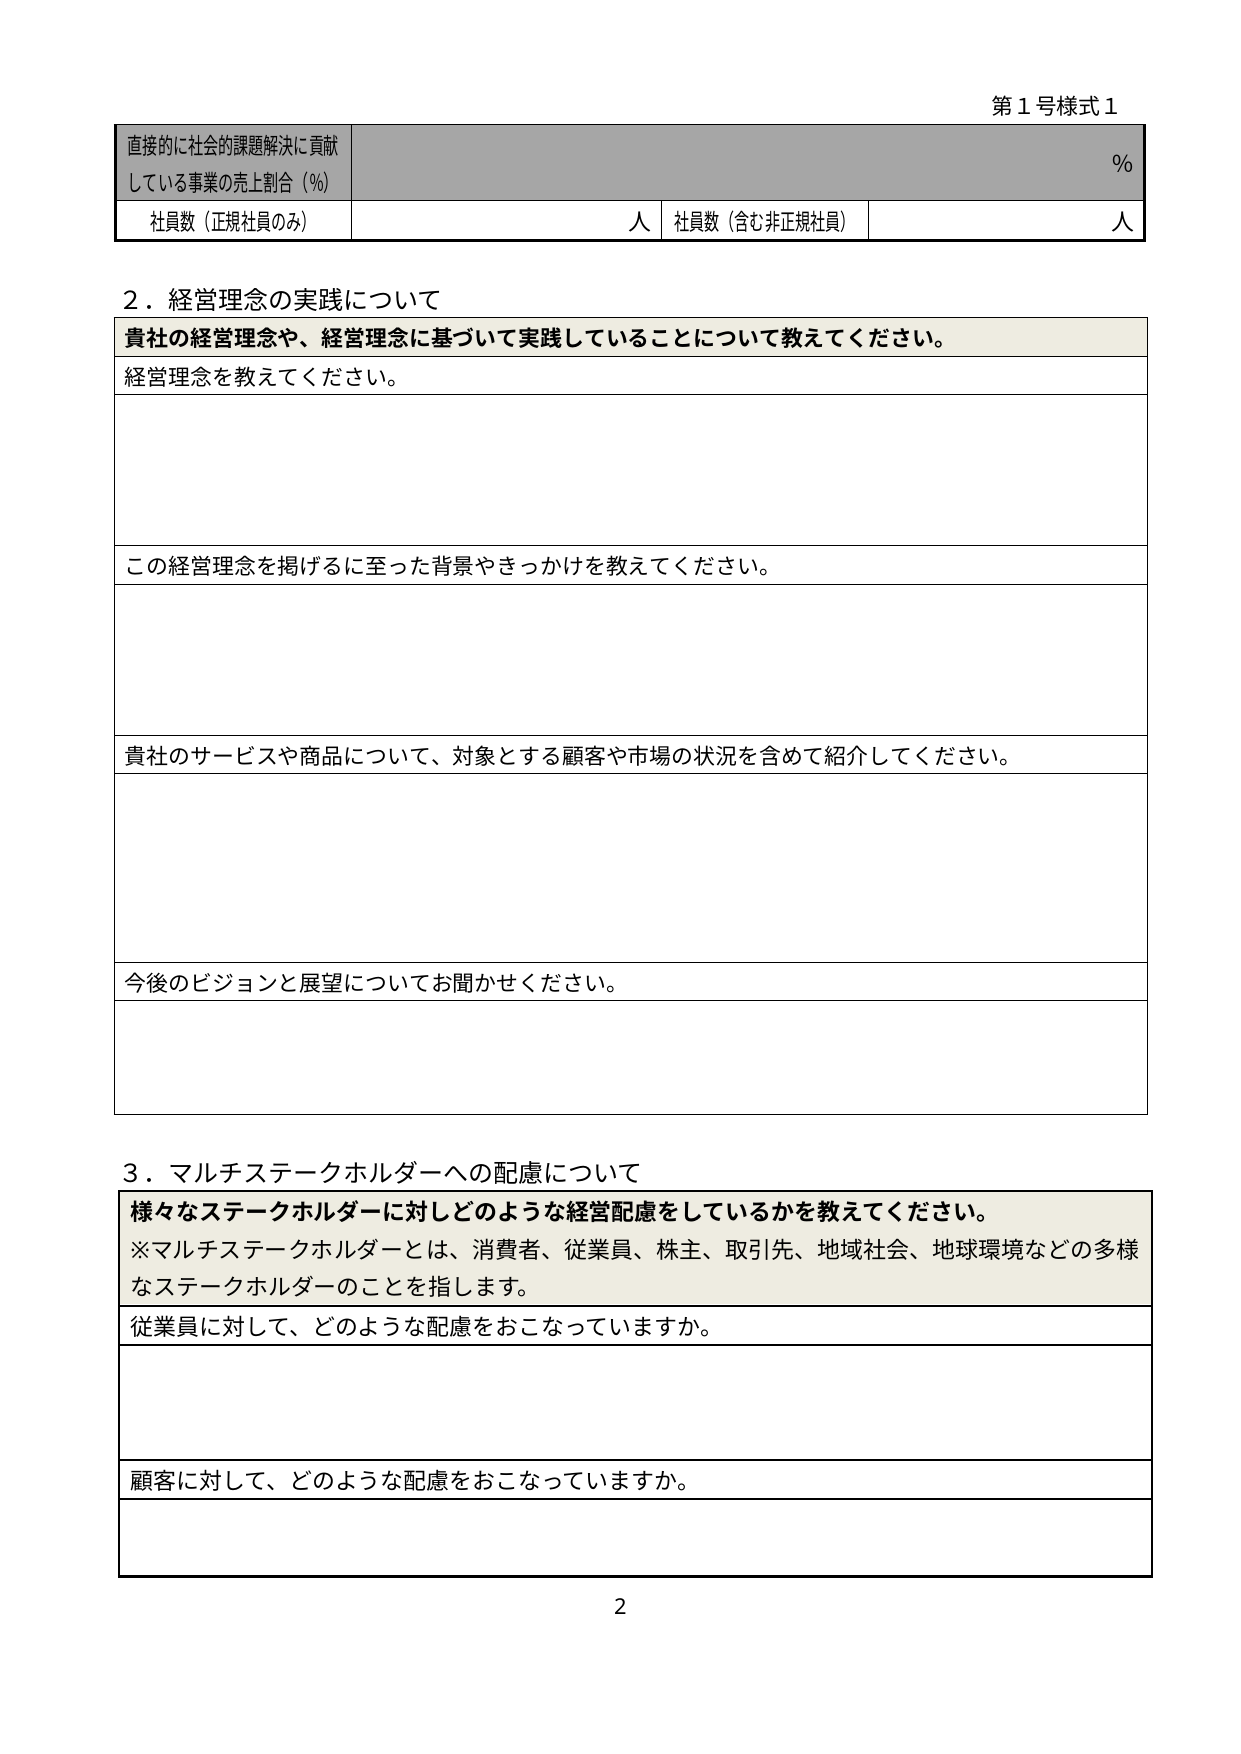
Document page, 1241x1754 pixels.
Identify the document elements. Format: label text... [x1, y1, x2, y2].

table_cell この経営理念を掲げるに至った背景やきっかけを教えてください。 [115, 546, 1147, 584]
table_cell 経営理念を教えてください。 [115, 357, 1147, 394]
table_cell [120, 1346, 1151, 1459]
table_header 様々なステークホルダーに対しどのような経営配慮をしているかを教えてください。 ※マルチステークホルダーとは、消費者、従業員、株主、取引先、地域社会、地球環境などの多様なステークホルダーのことを指します。 [120, 1192, 1151, 1304]
table_cell 社員数（正規社員のみ） [117, 201, 351, 239]
table_cell 今後のビジョンと展望についてお聞かせください。 [115, 963, 1147, 1000]
text ２．経営理念の実践について [118, 279, 1122, 317]
table_cell 人 [869, 201, 1143, 239]
table_header 貴社の経営理念や、経営理念に基づいて実践していることについて教えてください。 [115, 318, 1147, 356]
table_cell [115, 395, 1147, 545]
table_cell [115, 774, 1147, 962]
table_cell ％ [352, 125, 1143, 200]
table_cell 直接的に社会的課題解決に貢献している事業の売上割合（％） [117, 125, 351, 200]
table_cell 社員数（含む非正規社員） [662, 201, 868, 239]
text ３．マルチステークホルダーへの配慮について [118, 1152, 1122, 1190]
table_cell [115, 1001, 1147, 1114]
table_cell 貴社のサービスや商品について、対象とする顧客や市場の状況を含めて紹介してください。 [115, 736, 1147, 773]
table_cell 顧客に対して、どのような配慮をおこなっていますか。 [120, 1461, 1151, 1498]
table_cell 従業員に対して、どのような配慮をおこなっていますか。 [120, 1307, 1151, 1344]
table_cell [120, 1500, 1151, 1575]
table_cell [115, 585, 1147, 735]
table_cell 人 [352, 201, 661, 239]
